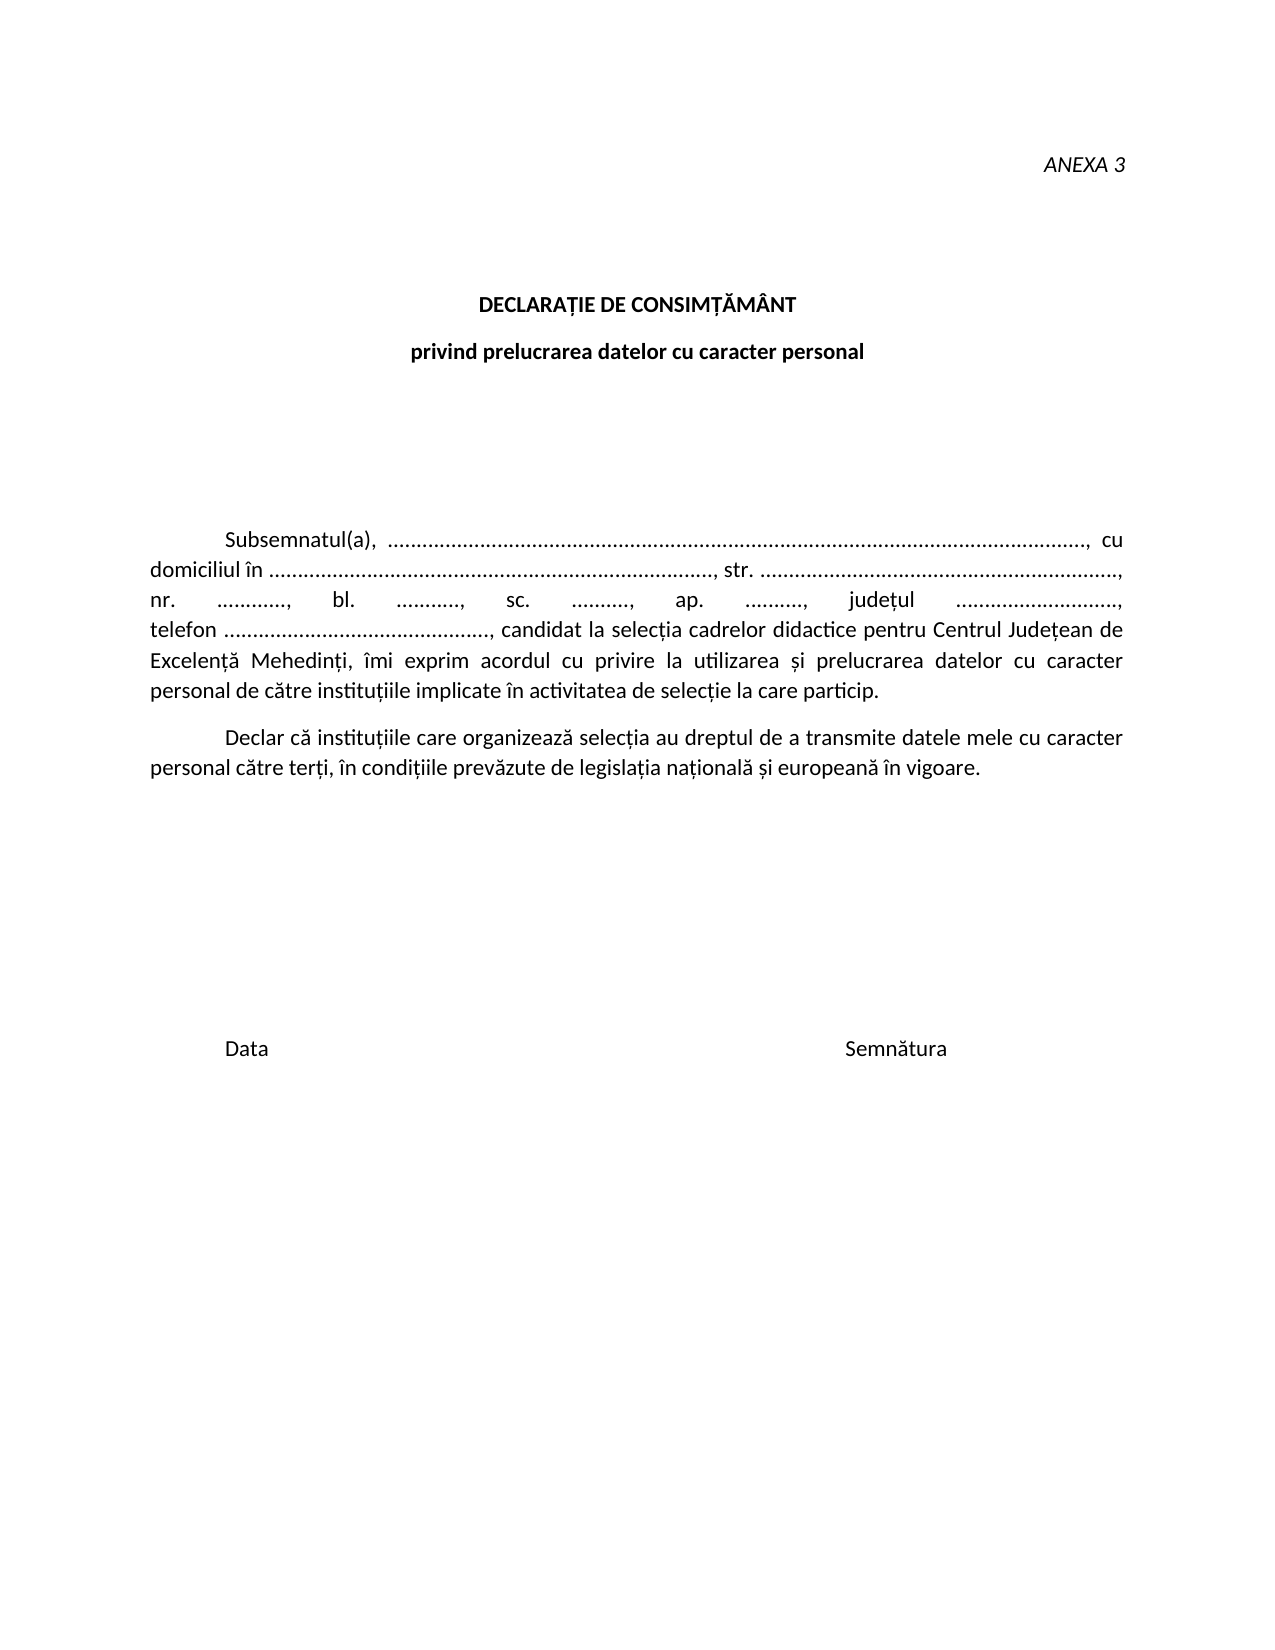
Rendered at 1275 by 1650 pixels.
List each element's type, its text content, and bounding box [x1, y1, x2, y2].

text ANEXA 3 [150, 150, 1125, 178]
text Data Semnătura [150, 1034, 1125, 1062]
text Subsemnatul(a), ........................................................................................................................., cu domiciliul în ............................................................................., str. .............................................................., nr. ............, bl. ..........., sc. .........., ap. .........., județul ............................, telefon .............................................., candidat la selecția cadrelor didactice pentru Centrul Județean de Excelență Mehedinți, îmi exprim acordul cu privire la utilizarea și prelucrarea datelor cu caracter personal de către instituțiile implicate în activitatea de selecție la care particip. [150, 525, 1125, 704]
text Declar că instituțiile care organizează selecția au dreptul de a transmite datele mele cu caracter personal către terți, în condițiile prevăzute de legislația națională și europeană în vigoare. [150, 723, 1125, 781]
text privind prelucrarea datelor cu caracter personal [150, 337, 1125, 366]
text DECLARAȚIE DE CONSIMȚĂMÂNT [150, 291, 1125, 319]
